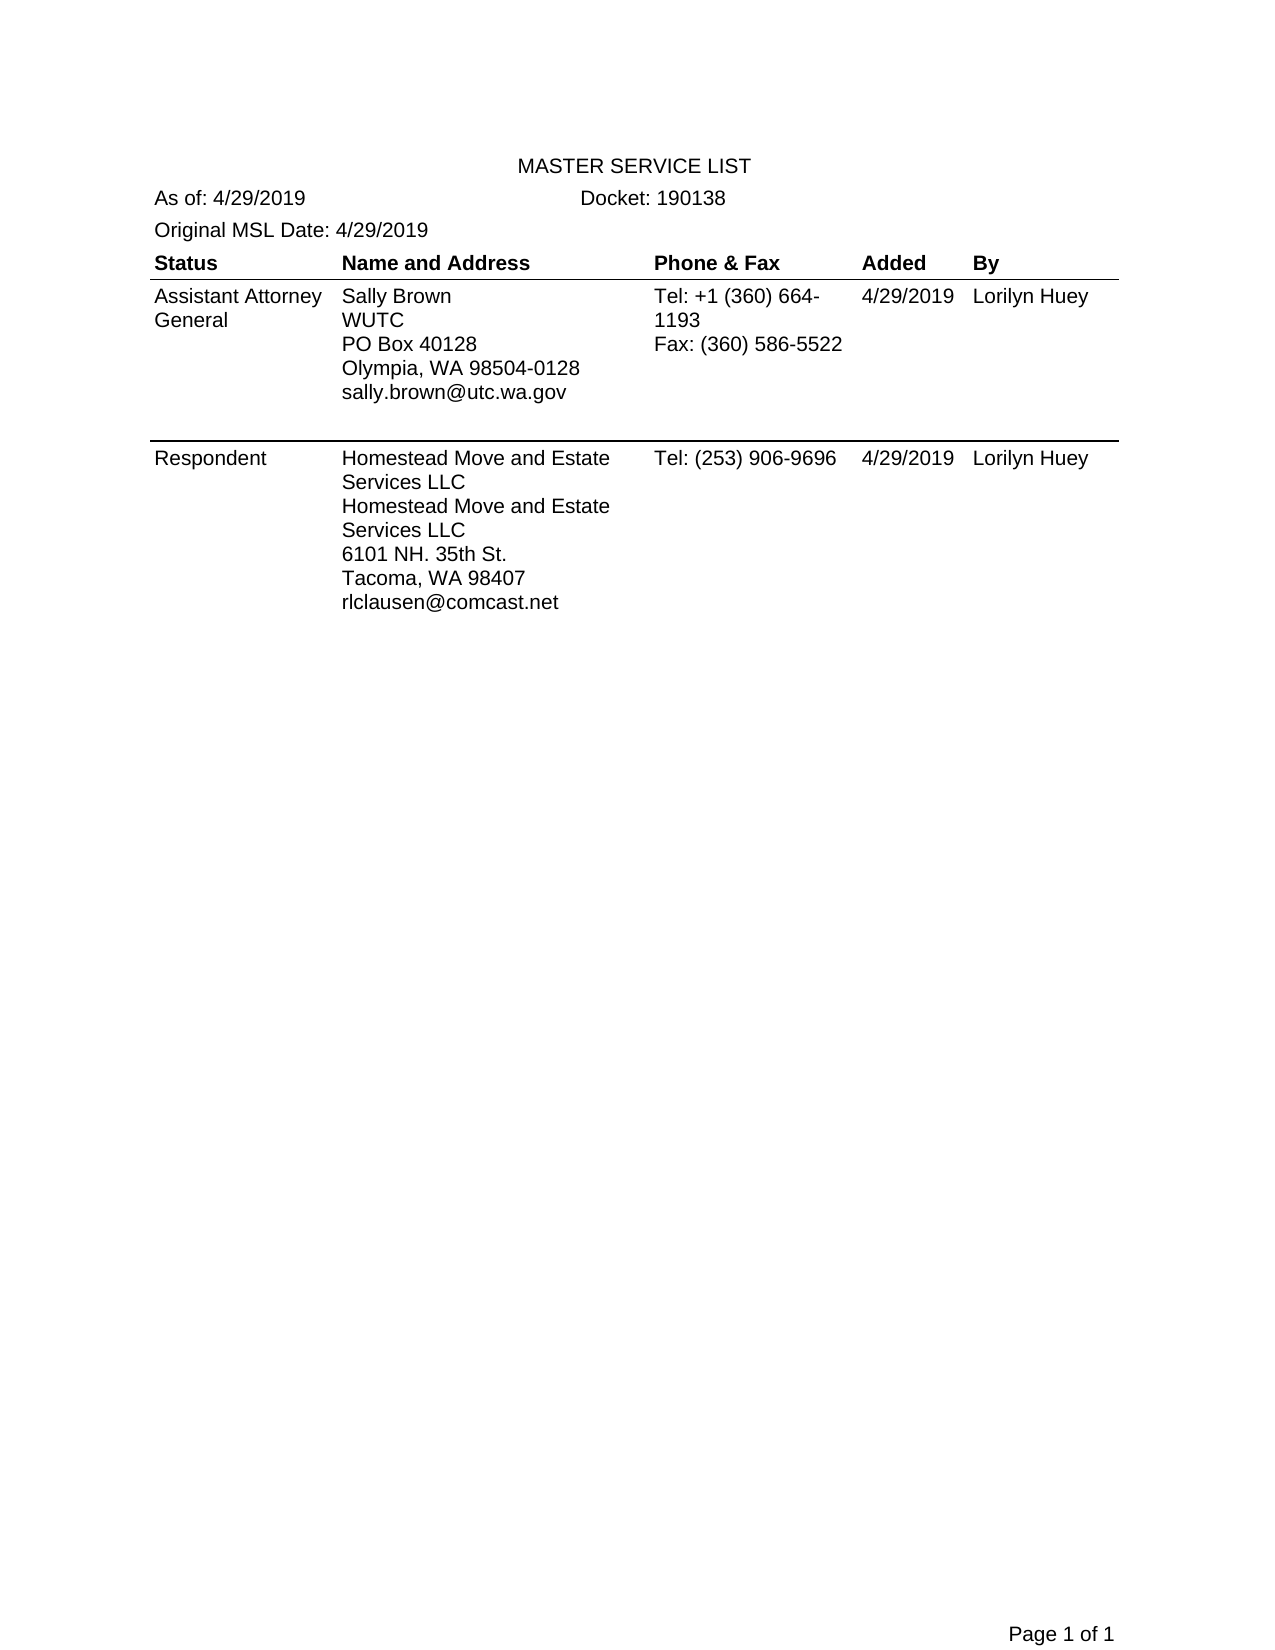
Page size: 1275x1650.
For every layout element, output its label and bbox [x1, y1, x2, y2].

table_header [150, 150, 1119, 279]
table_header [150, 280, 1119, 440]
table_header [150, 442, 1119, 650]
